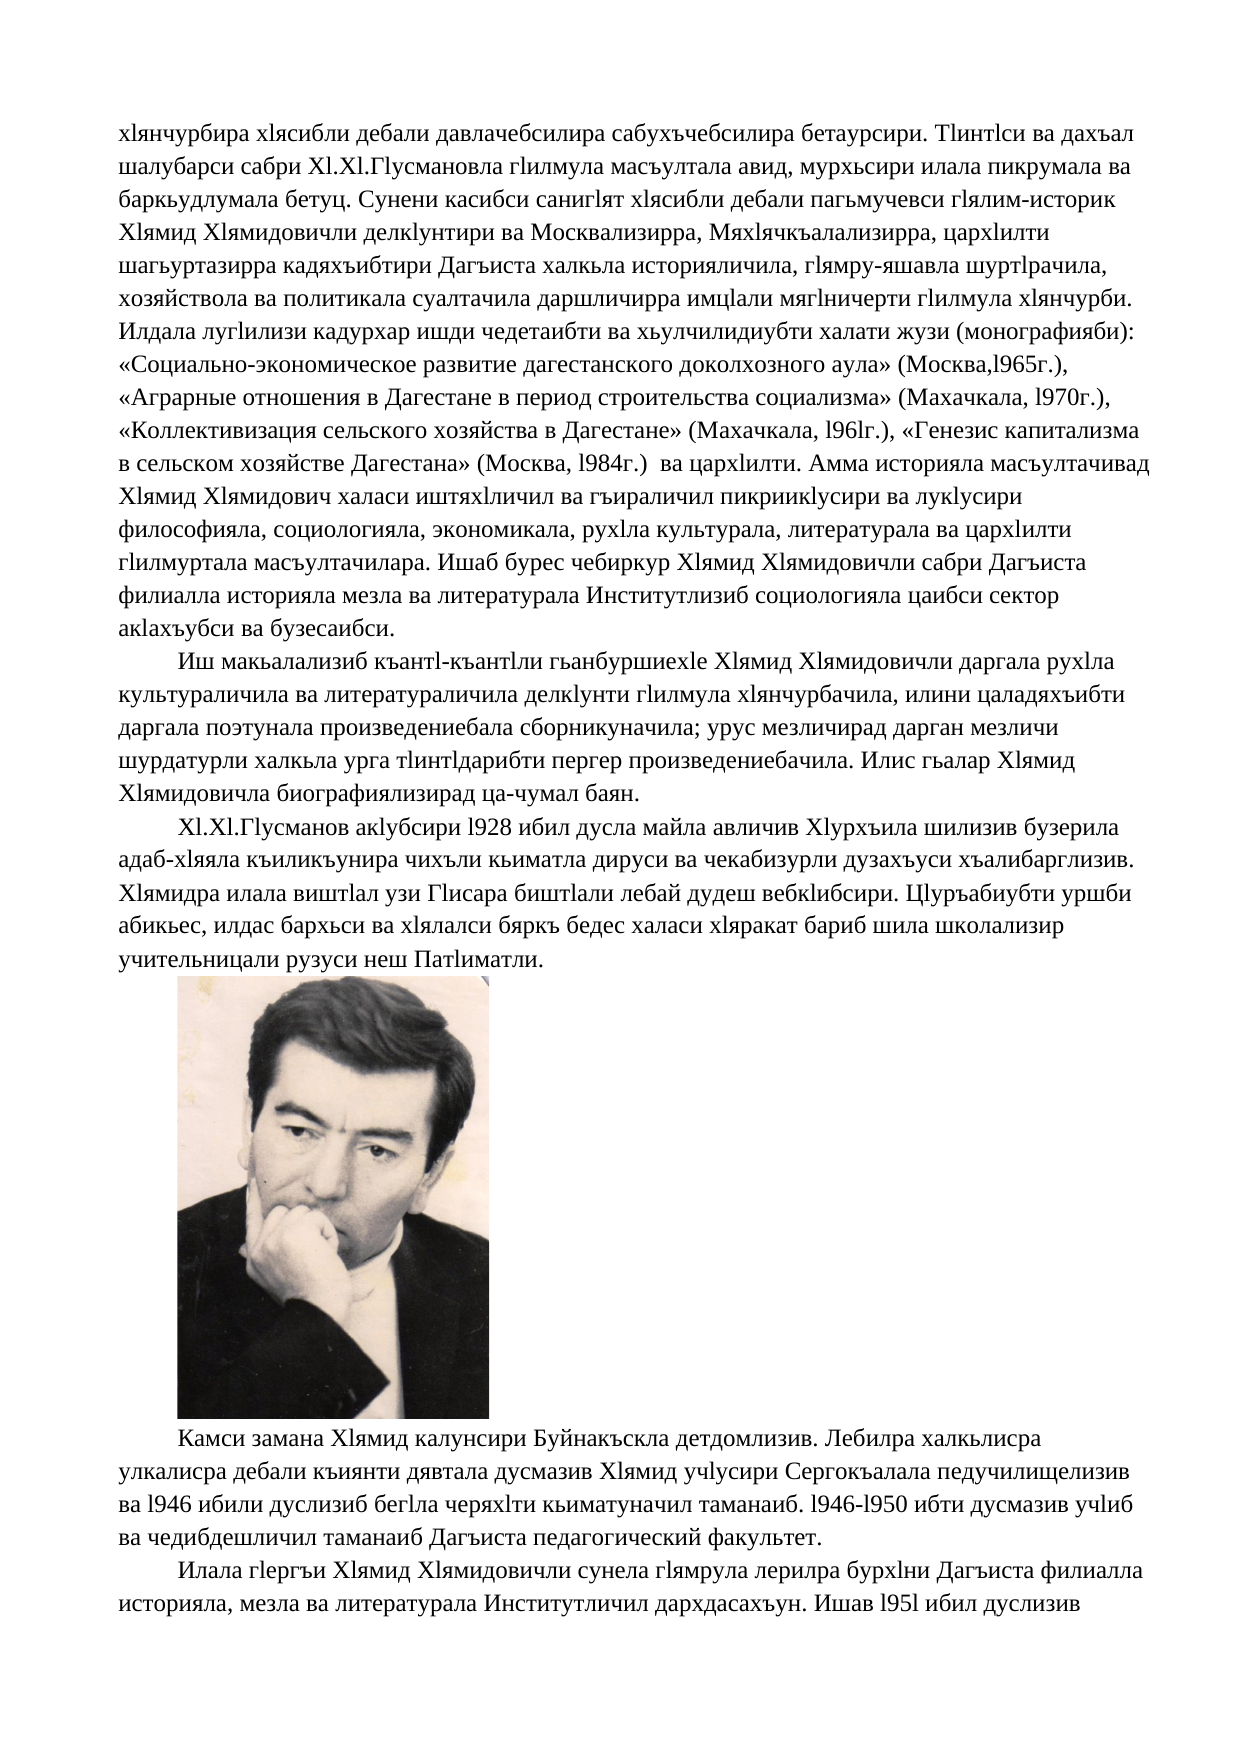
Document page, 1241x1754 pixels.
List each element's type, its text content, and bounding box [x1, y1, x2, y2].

text Иш макьалализиб къантl-къантlли гьанбуршиехlе Хlямид Хlямидовичли даргала рухlла культураличила ва литератураличила делкlунти гlилмула хlянчурбачила, илини цаладяхъибти даргала поэтунала произведениебала сборникуначила; урус мезличирад дарган мезличи шурдатурли халкьла урга тlинтlдарибти пергер произведениебачила. Илис гьалар Хlямид Хlямидовичла биографиялизирад ца-чумал баян. [118, 646, 1152, 807]
text Хl.Хl.Гlусманов акlубсири l928 ибил дусла майла авличив Хlурхъила шилизив бузерила адаб-хlяяла къиликъунира чихъли кьиматла дируси ва чекабизурли дузахъуси хъалибарглизив. Хlямидра илала виштlал узи Гlисара биштlали лебай дудеш вебкlибсири. Цlуръабиубти уршби абикьес, илдас бархьси ва хlялалси бяркъ бедес халаси хlяракат бариб шила школализир учительницали рузуси неш Патlиматли. [118, 812, 1152, 972]
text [118, 118, 1152, 642]
picture [177, 976, 490, 1419]
text Камси замана Хlямид калунсири Буйнакъскла детдомлизив. Лебилра халкьлисра улкалисра дебали къиянти дявтала дусмазив Хlямид учlусири Сергокъалала педучилищелизив ва l946 ибили дуслизиб бегlла черяхlти кьиматуначил таманаиб. l946-l950 ибти дусмазив учlиб ва чедибдешличил таманаиб Дагъиста педагогический факультет. [118, 1423, 1152, 1551]
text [118, 1555, 1152, 1617]
